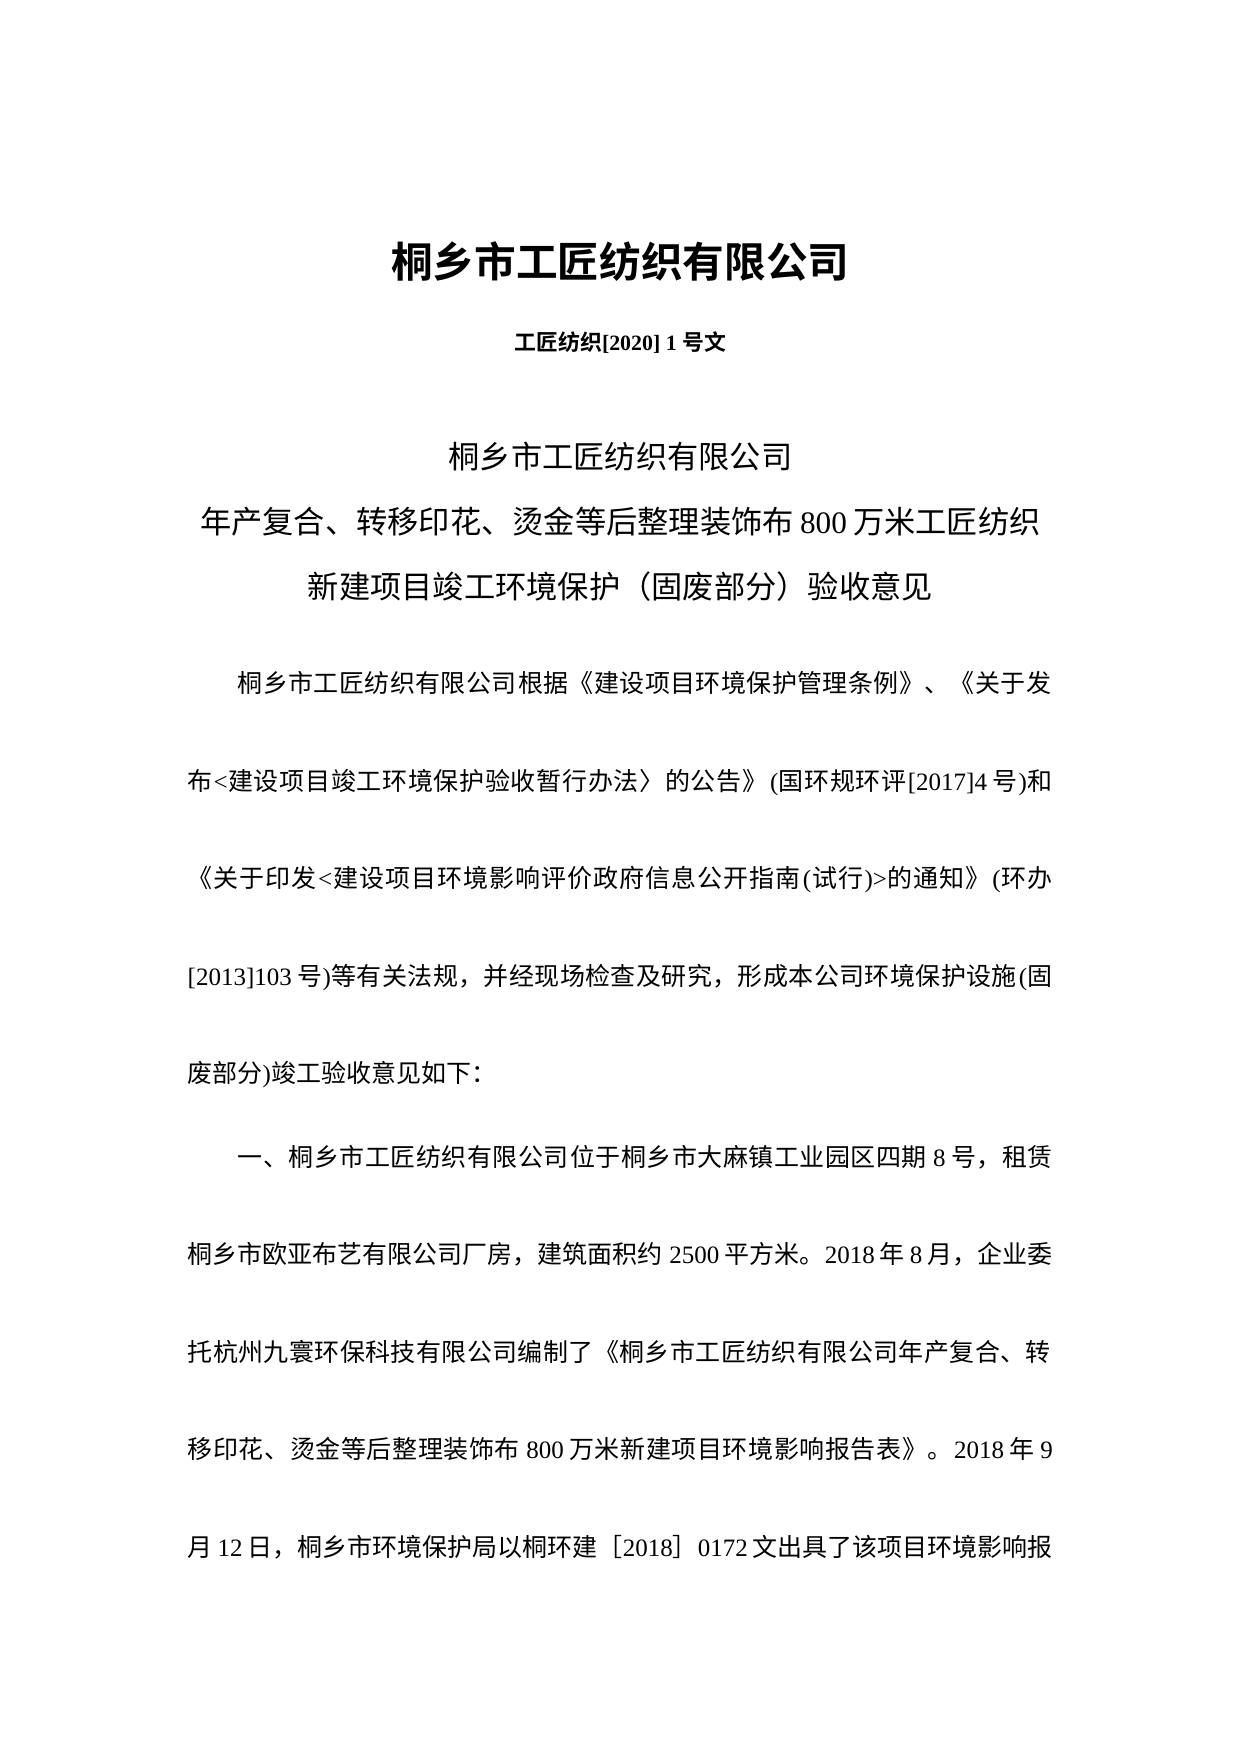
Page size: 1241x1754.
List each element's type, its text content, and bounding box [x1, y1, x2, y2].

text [187, 1123, 1053, 1578]
text 桐乡市工匠纺织有限公司 [187, 422, 1053, 487]
text 新建项目竣工环境保护（固废部分）验收意见 [187, 552, 1053, 617]
text 年产复合、转移印花、烫金等后整理装饰布800万米工匠纺织 [187, 487, 1053, 552]
text 工匠纺织[2020] 1 号文 [187, 324, 1053, 357]
text 桐乡市工匠纺织有限公司 [187, 227, 1053, 292]
text 桐乡市工匠纺织有限公司根据《建设项目环境保护管理条例》、《关于发布<建设项目竣工环境保护验收暂行办法〉的公告》(国环规环评[2017]4号)和《关于印发<建设项目环境影响评价政府信息公开指南(试行)>的通知》(环办[2013]103号)等有关法规，并经现场检查及研究，形成本公司环境保护设施(固废部分)竣工验收意见如下： [187, 649, 1053, 1104]
